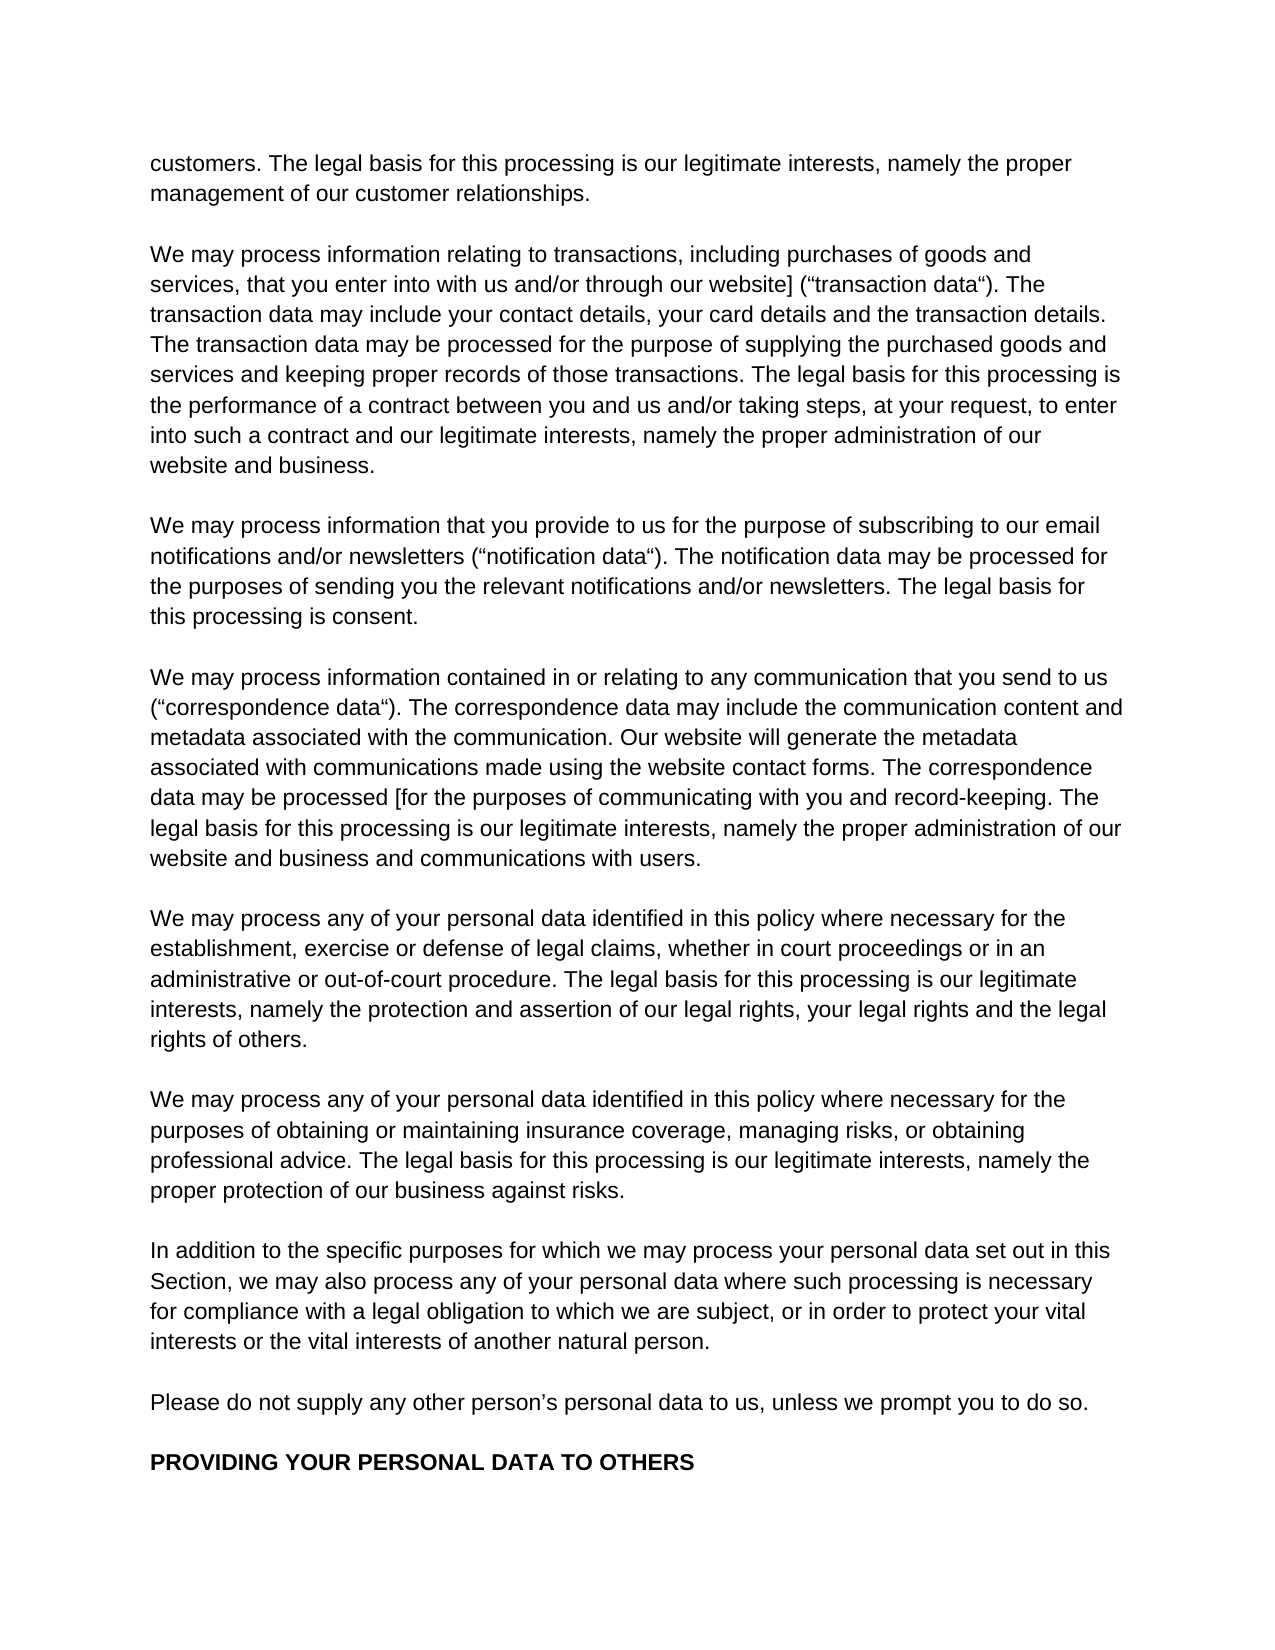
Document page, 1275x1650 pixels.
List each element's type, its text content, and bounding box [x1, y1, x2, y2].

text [150, 150, 1125, 207]
text We may process information that you provide to us for the purpose of subscribing to our email notifications and/or newsletters (“notification data“). The notification data may be processed for the purposes of sending you the relevant notifications and/or newsletters. The legal basis for this processing is consent. [150, 512, 1125, 629]
text We may process information relating to transactions, including purchases of goods and services, that you enter into with us and/or through our website] (“transaction data“). The transaction data may include your contact details, your card details and the transaction details. The transaction data may be processed for the purpose of supplying the purchased goods and services and keeping proper records of those transactions. The legal basis for this processing is the performance of a contract between you and us and/or taking steps, at your request, to enter into such a contract and our legitimate interests, namely the proper administration of our website and business. [150, 241, 1125, 478]
text PROVIDING YOUR PERSONAL DATA TO OTHERS [150, 1449, 1125, 1475]
text We may process any of your personal data identified in this policy where necessary for the establishment, exercise or defense of legal claims, whether in court proceedings or in an administrative or out-of-court procedure. The legal basis for this processing is our legitimate interests, namely the protection and assertion of our legal rights, your legal rights and the legal rights of others. [150, 905, 1125, 1052]
text We may process any of your personal data identified in this policy where necessary for the purposes of obtaining or maintaining insurance coverage, managing risks, or obtaining professional advice. The legal basis for this processing is our legitimate interests, namely the proper protection of our business against risks. [150, 1086, 1125, 1203]
text Please do not supply any other person’s personal data to us, unless we prompt you to do so. [150, 1388, 1125, 1415]
text In addition to the specific purposes for which we may process your personal data set out in this Section, we may also process any of your personal data where such processing is necessary for compliance with a legal obligation to which we are subject, or in order to protect your vital interests or the vital interests of another natural person. [150, 1237, 1125, 1354]
text We may process information contained in or relating to any communication that you send to us (“correspondence data“). The correspondence data may include the communication content and metadata associated with the communication. Our website will generate the metadata associated with communications made using the website contact forms. The correspondence data may be processed [for the purposes of communicating with you and record-keeping. The legal basis for this processing is our legitimate interests, namely the proper administration of our website and business and communications with users. [150, 663, 1125, 871]
